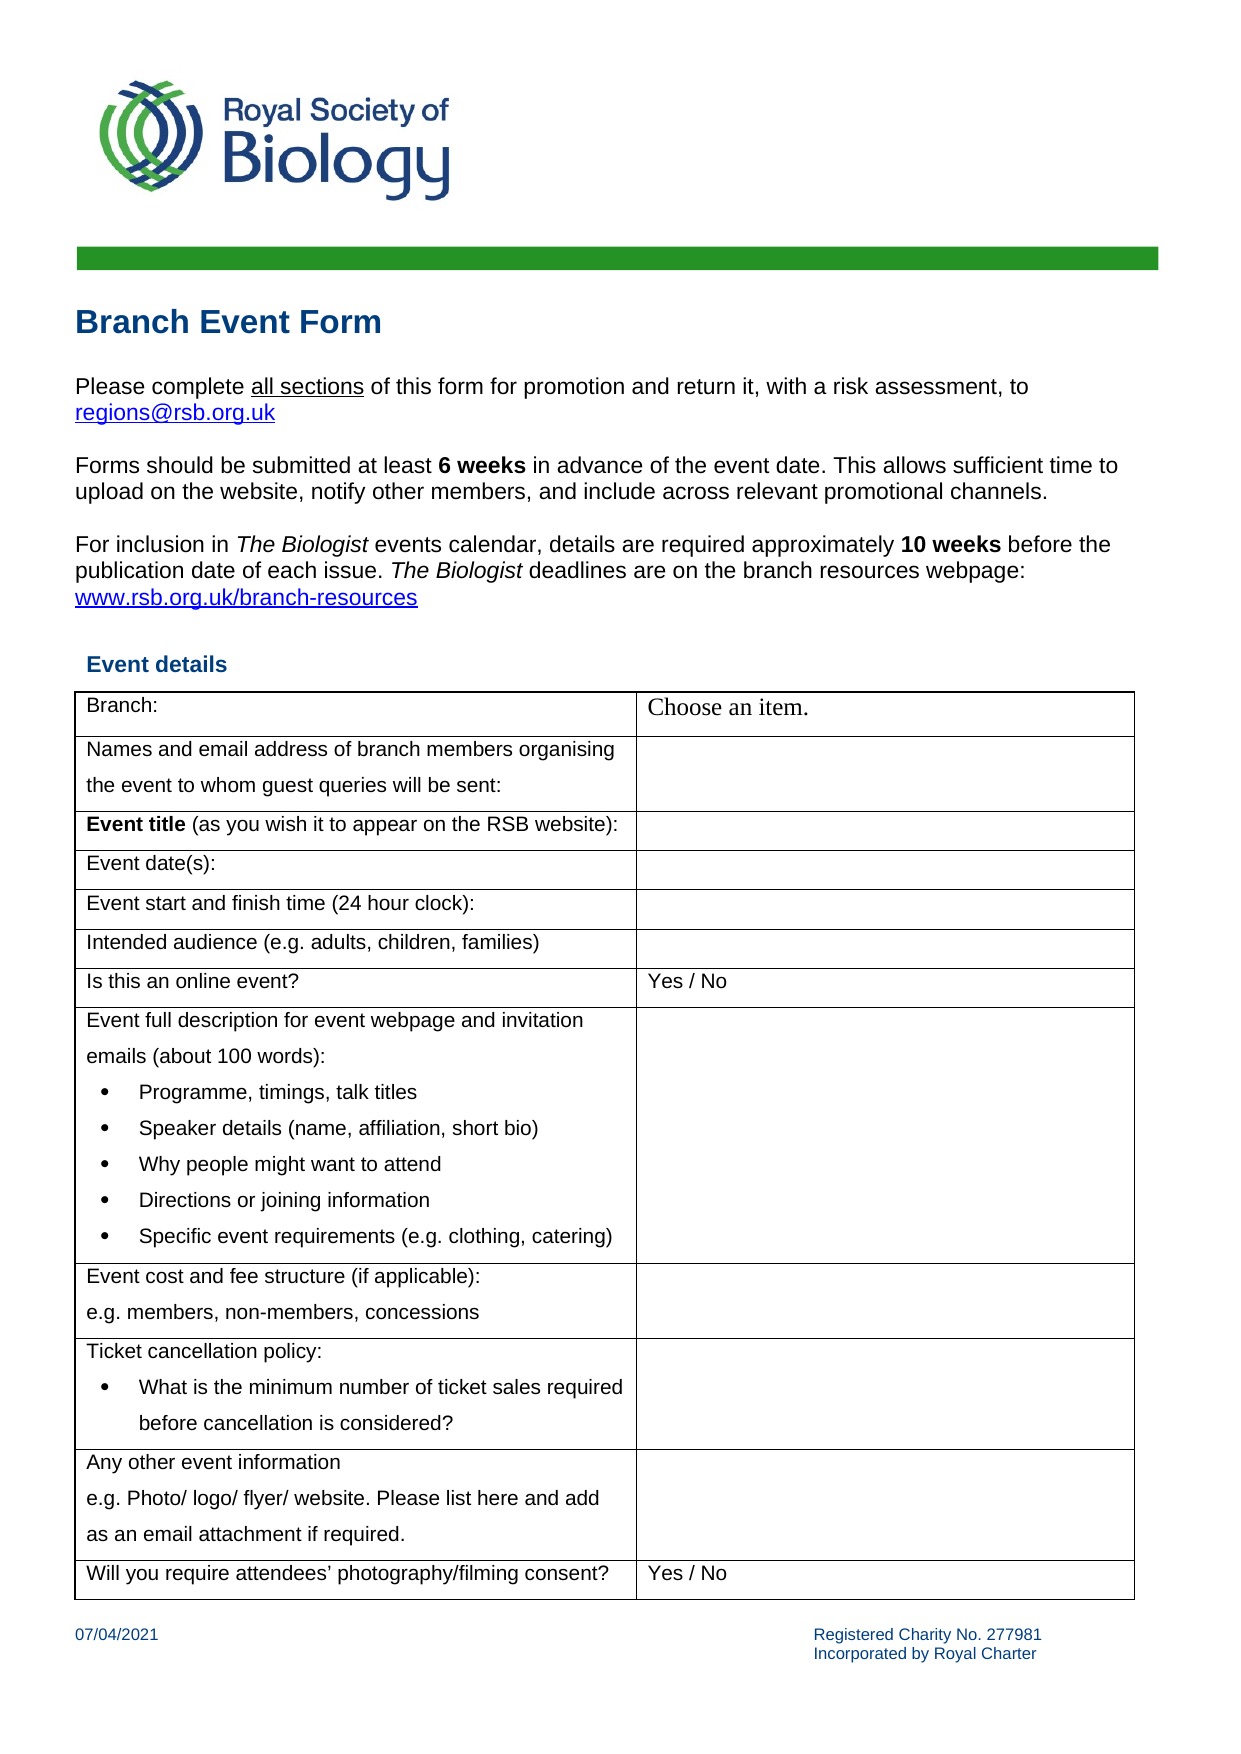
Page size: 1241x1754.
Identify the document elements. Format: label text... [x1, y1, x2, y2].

table_cell Branch: [76, 693, 636, 736]
table_cell Yes / No [637, 969, 1134, 1007]
table_cell Event date(s): [76, 851, 636, 889]
table_cell Is this an online event? [76, 969, 636, 1007]
table_cell [637, 890, 1134, 928]
table_cell Yes / No [637, 1561, 1134, 1599]
table_cell Event title (as you wish it to appear on the RSB website): [76, 812, 636, 850]
text Please complete all sections of this form for promotion and return it, with a risk assessment, to regions@rsb.org.uk [75, 373, 1165, 426]
table_cell [637, 737, 1134, 811]
subtitle Branch Event Form [75, 302, 1165, 340]
text For inclusion in The Biologist events calendar, details are required approximately 10 weeks before the publication date of each issue. The Biologist deadlines are on the branch resources webpage: www.rsb.org.uk/branch-resources [75, 531, 1165, 610]
picture [55, 45, 493, 236]
table_cell [637, 1339, 1134, 1449]
table_cell [637, 851, 1134, 889]
table_cell Event start and finish time (24 hour clock): [76, 890, 636, 928]
text Forms should be submitted at least 6 weeks in advance of the event date. This allows sufficient time to upload on the website, notify other members, and include across relevant promotional channels. [75, 452, 1165, 504]
table_cell [637, 1450, 1134, 1560]
table_cell Intended audience (e.g. adults, children, families) [76, 930, 636, 968]
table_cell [76, 1561, 636, 1599]
table_header H Event details [75, 636, 1135, 691]
table_cell Event full description for event webpage and invitation emails (about 100 words): Programme, timings, talk titles Speaker details (name, affiliation, short bio) Why people might want to attend Directions or joining information Specific event requirements (e.g. clothing, catering) [76, 1008, 636, 1262]
table_cell Any other event information e.g. Photo/ logo/ flyer/ website. Please list here and add as an email attachment if required. [76, 1450, 636, 1560]
table_cell Ticket cancellation policy: What is the minimum number of ticket sales required before cancellation is considered? [76, 1339, 636, 1449]
table_cell Names and email address of branch members organising the event to whom guest queries will be sent: [76, 737, 636, 811]
table_cell [637, 1264, 1134, 1338]
table_cell [637, 1008, 1134, 1262]
table_cell Event cost and fee structure (if applicable): e.g. members, non-members, concessions [76, 1264, 636, 1338]
table_cell [637, 812, 1134, 850]
table_cell [637, 930, 1134, 968]
